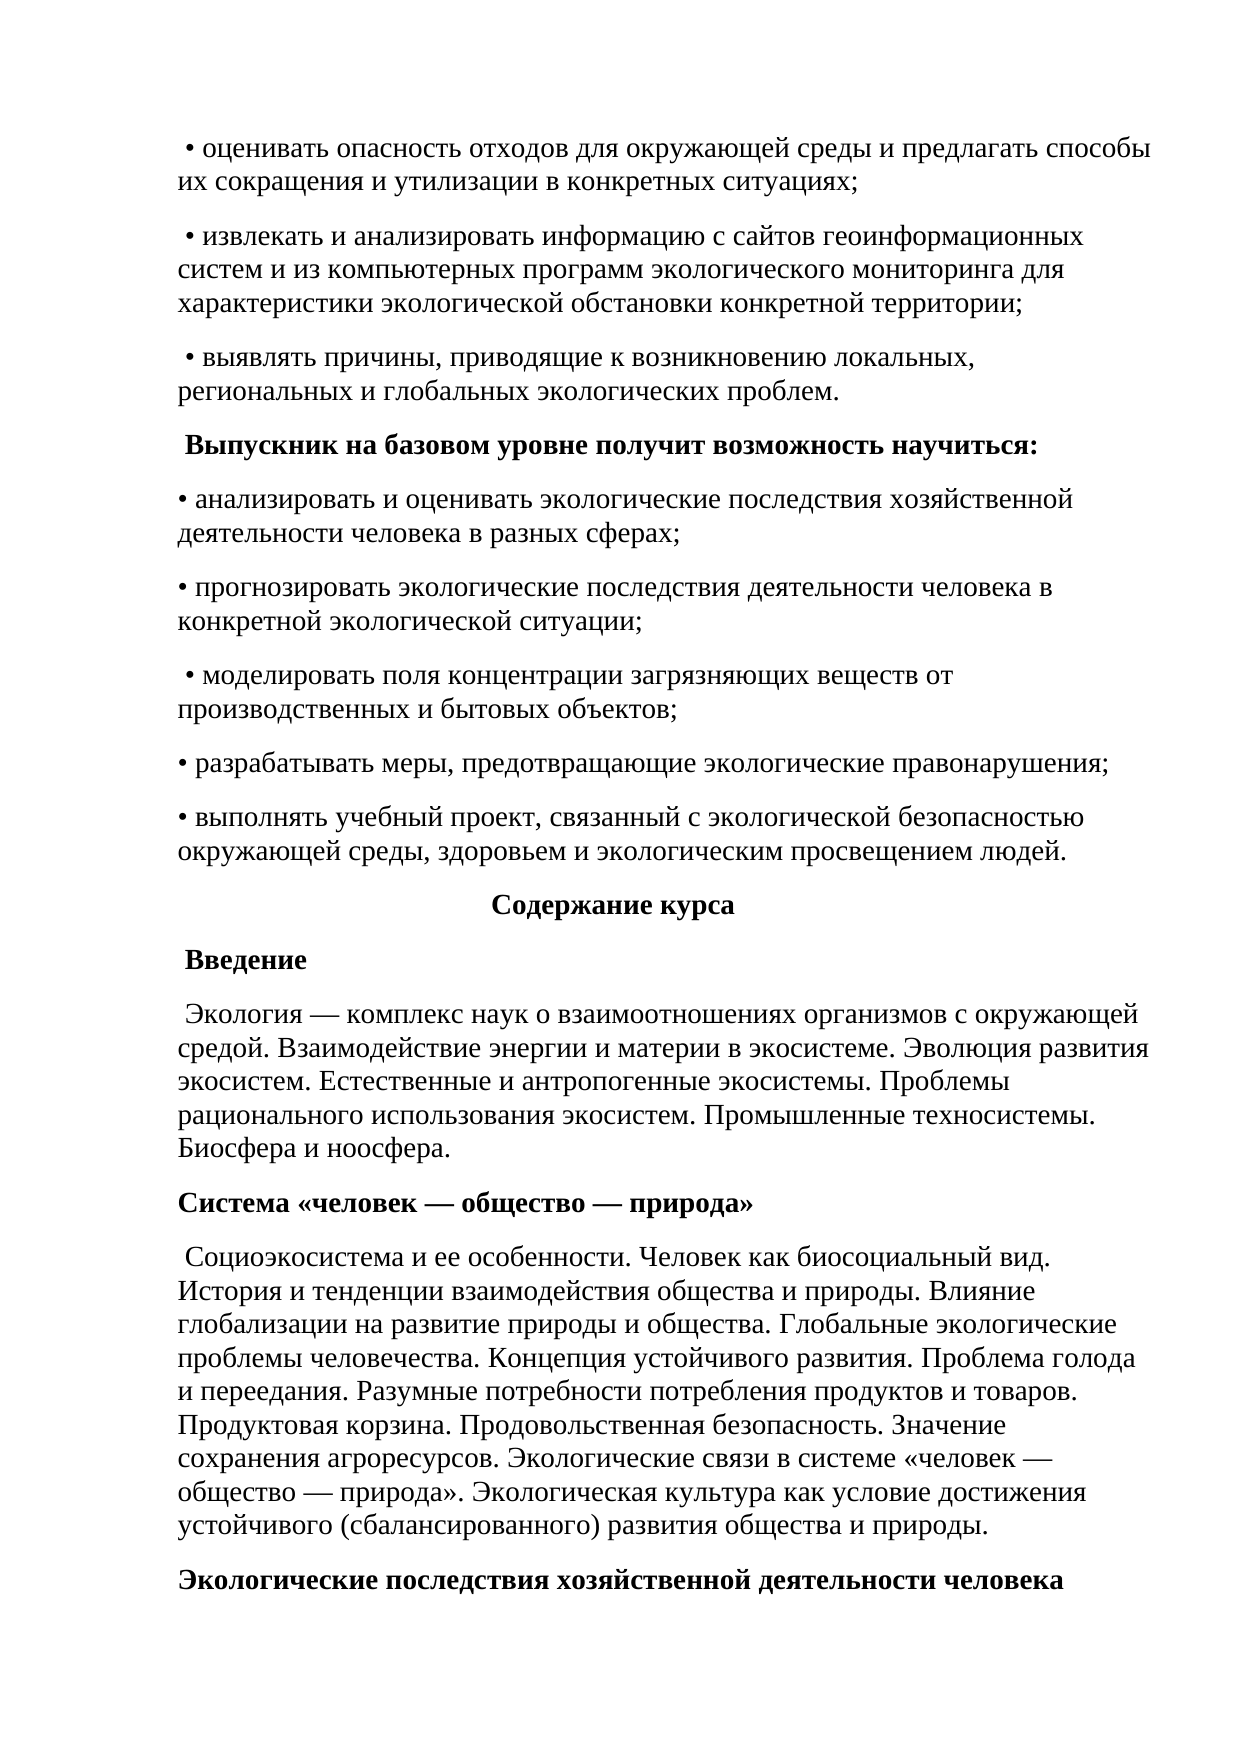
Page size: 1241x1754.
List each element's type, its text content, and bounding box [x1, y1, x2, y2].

text Социоэкосистема и ее особенности. Человек как биосоциальный вид. История и тенденции взаимодействия общества и природы. Влияние глобализации на развитие природы и общества. Глобальные экологические проблемы человечества. Концепция устойчивого развития. Проблема голода и переедания. Разумные потребности потребления продуктов и товаров. Продуктовая корзина. Продовольственная безопасность. Значение сохранения агроресурсов. Экологические связи в системе «человек — общество — природа». Экологическая культура как условие достижения устойчивого (сбалансированного) развития общества и природы. [177, 1239, 1152, 1541]
text Экологические последствия хозяйственной деятельности человека [177, 1562, 1152, 1595]
text • анализировать и оценивать экологические последствия хозяйственной деятельности человека в разных сферах; [177, 481, 1152, 548]
text Содержание курса [177, 887, 1152, 921]
text • оценивать опасность отходов для окружающей среды и предлагать способы их сокращения и утилизации в конкретных ситуациях; [177, 130, 1152, 197]
text • разрабатывать меры, предотвращающие экологические правонарушения; [177, 745, 1152, 779]
text • выявлять причины, приводящие к возникновению локальных, региональных и глобальных экологических проблем. [177, 339, 1152, 406]
text • извлекать и анализировать информацию с сайтов геоинформационных систем и из компьютерных программ экологического мониторинга для характеристики экологической обстановки конкретной территории; [177, 218, 1152, 318]
text Выпускник на базовом уровне получит возможность научиться: [177, 427, 1152, 461]
text Система «человек — общество — природа» [177, 1185, 1152, 1218]
text Экология — комплекс наук о взаимоотношениях организмов с окружающей средой. Взаимодействие энергии и материи в экосистеме. Эволюция развития экосистем. Естественные и антропогенные экосистемы. Проблемы рационального использования экосистем. Промышленные техносистемы. Биосфера и ноосфера. [177, 996, 1152, 1164]
text • моделировать поля концентрации загрязняющих веществ от производственных и бытовых объектов; [177, 657, 1152, 724]
text • прогнозировать экологические последствия деятельности человека в конкретной экологической ситуации; [177, 569, 1152, 636]
text • выполнять учебный проект, связанный с экологической безопасностью окружающей среды, здоровьем и экологическим просвещением людей. [177, 799, 1152, 867]
text Введение [177, 942, 1152, 975]
